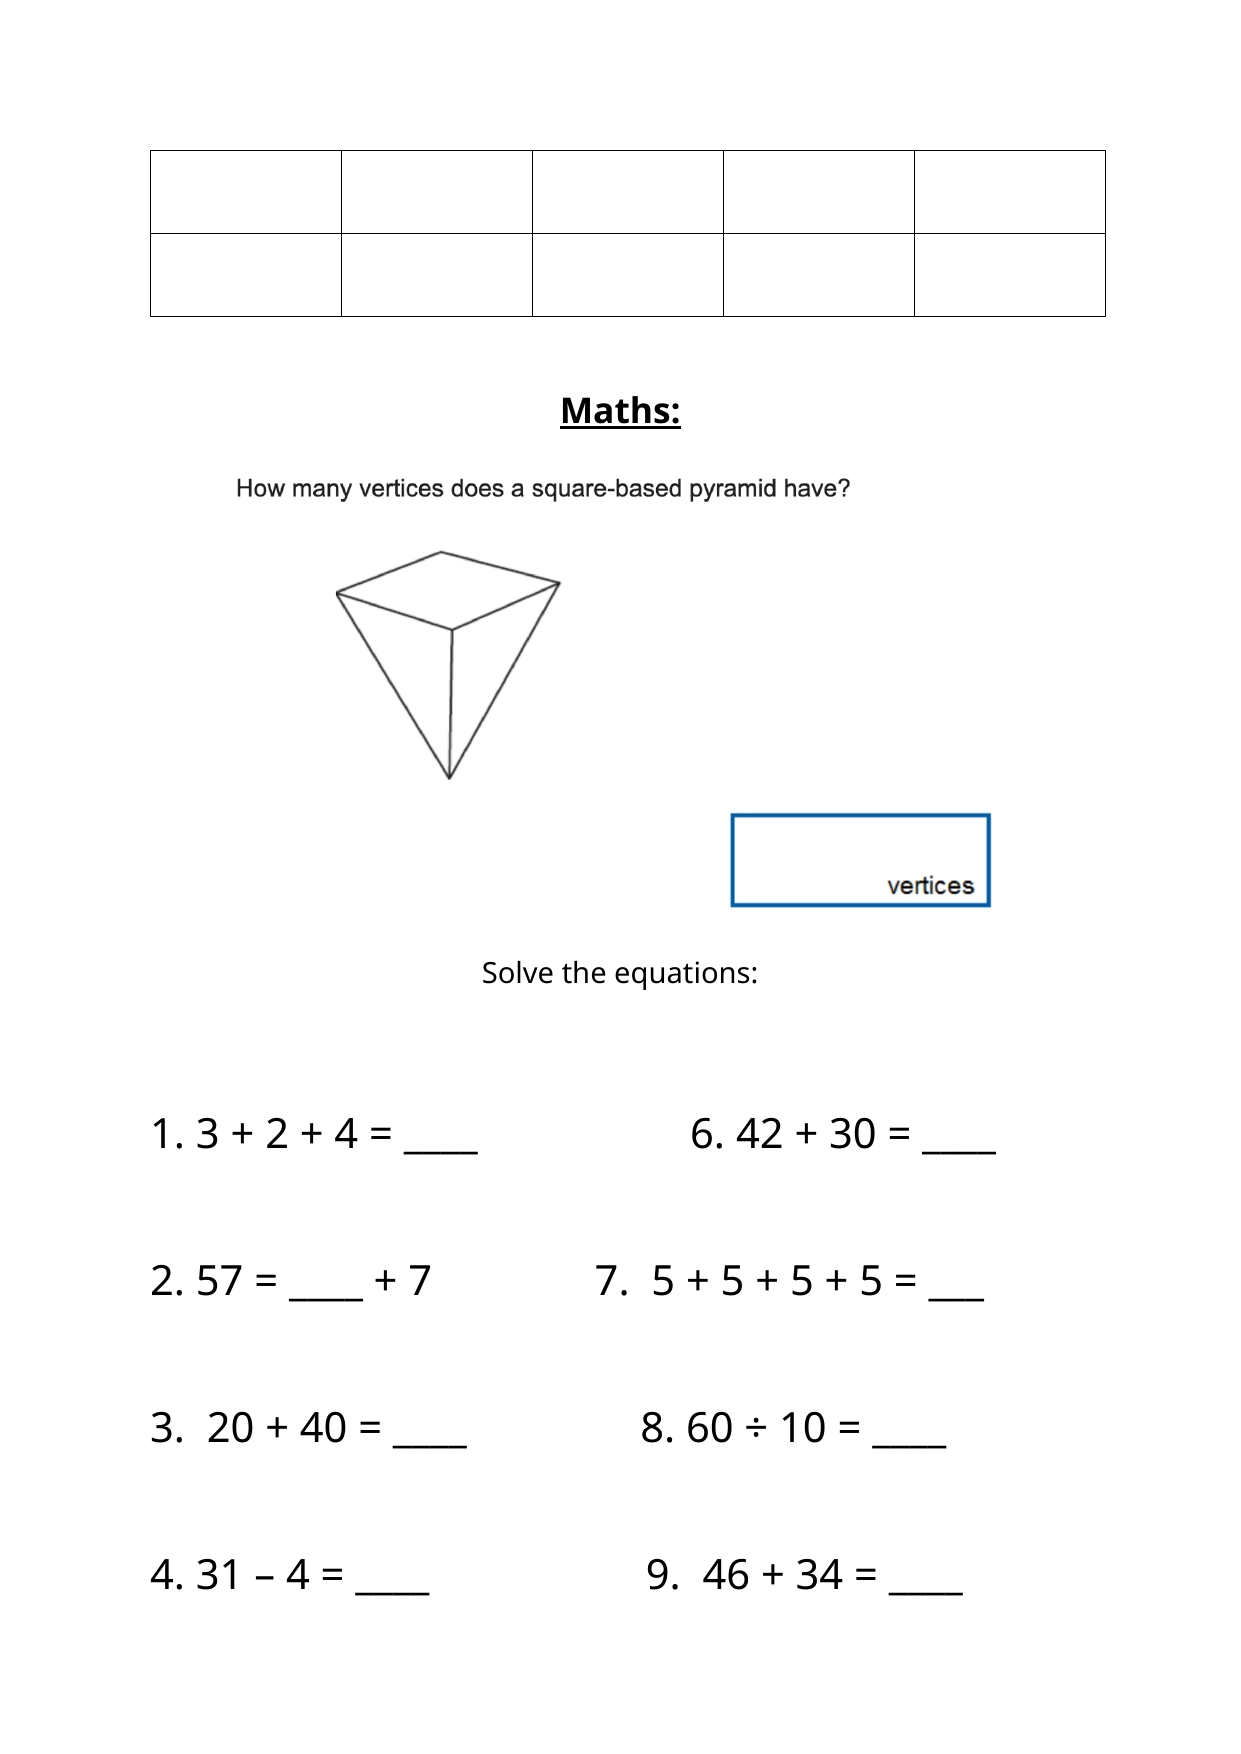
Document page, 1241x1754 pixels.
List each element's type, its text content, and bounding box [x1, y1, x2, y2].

text 3. 20 + 40 = ____ 8. 60 ÷ 10 = ____ [150, 1398, 1090, 1455]
table_cell [533, 151, 723, 233]
table_cell [533, 234, 723, 316]
table_cell [915, 151, 1105, 233]
table_cell [151, 151, 341, 233]
text 4. 31 – 4 = ____ 9. 46 + 34 = ____ [150, 1545, 1090, 1602]
table_cell [151, 234, 341, 316]
picture [206, 454, 1034, 934]
table_cell [915, 234, 1105, 316]
text Maths: [150, 386, 1090, 434]
table_cell [724, 151, 914, 233]
table_cell [342, 234, 532, 316]
table_cell [724, 234, 914, 316]
text 1. 3 + 2 + 4 = ____ 6. 42 + 30 = ____ [150, 1104, 1090, 1161]
text Solve the equations: [150, 952, 1090, 992]
text 2. 57 = ____ + 7 7. 5 + 5 + 5 + 5 = ___ [150, 1251, 1090, 1308]
table_cell [342, 151, 532, 233]
